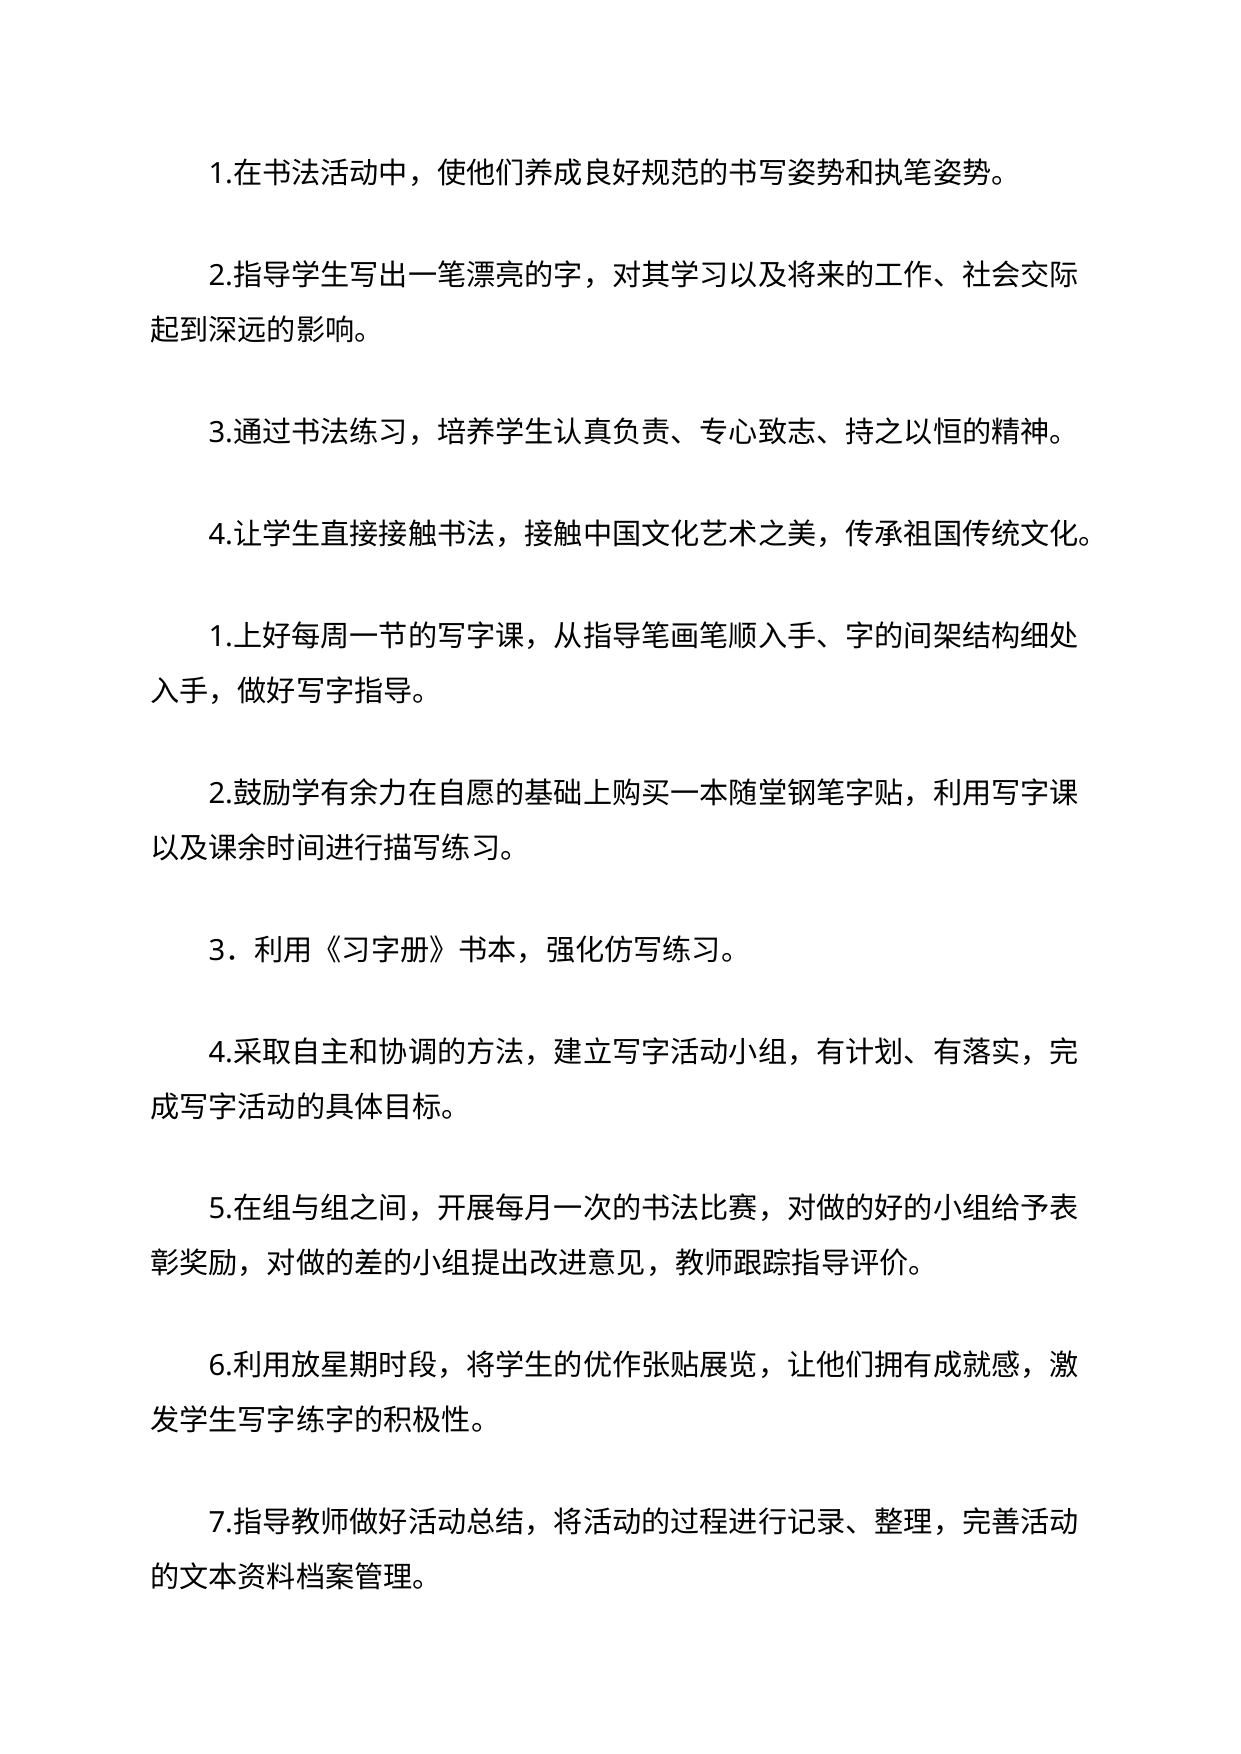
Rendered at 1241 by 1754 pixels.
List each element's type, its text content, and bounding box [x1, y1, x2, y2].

text 2.指导学生写出一笔漂亮的字，对其学习以及将来的工作、社会交际起到深远的影响。 [150, 252, 1090, 349]
text 1.上好每周一节的写字课，从指导笔画笔顺入手、字的间架结构细处入手，做好写字指导。 [150, 613, 1090, 710]
text 3.通过书法练习，培养学生认真负责、专心致志、持之以恒的精神。 [150, 409, 1090, 451]
text 4.让学生直接接触书法，接触中国文化艺术之美，传承祖国传统文化。 [150, 511, 1090, 553]
text 4.采取自主和协调的方法，建立写字活动小组，有计划、有落实，完成写字活动的具体目标。 [150, 1028, 1090, 1126]
text 3．利用《习字册》书本，强化仿写练习。 [150, 926, 1090, 969]
text 6.利用放星期时段，将学生的优作张贴展览，让他们拥有成就感，激发学生写字练字的积极性。 [150, 1342, 1090, 1439]
text 1.在书法活动中，使他们养成良好规范的书写姿势和执笔姿势。 [150, 150, 1090, 192]
text 5.在组与组之间，开展每月一次的书法比赛，对做的好的小组给予表彰奖励，对做的差的小组提出改进意见，教师跟踪指导评价。 [150, 1185, 1090, 1282]
text 2.鼓励学有余力在自愿的基础上购买一本随堂钢笔字贴，利用写字课以及课余时间进行描写练习。 [150, 769, 1090, 867]
text 7.指导教师做好活动总结，将活动的过程进行记录、整理，完善活动的文本资料档案管理。 [150, 1498, 1090, 1596]
